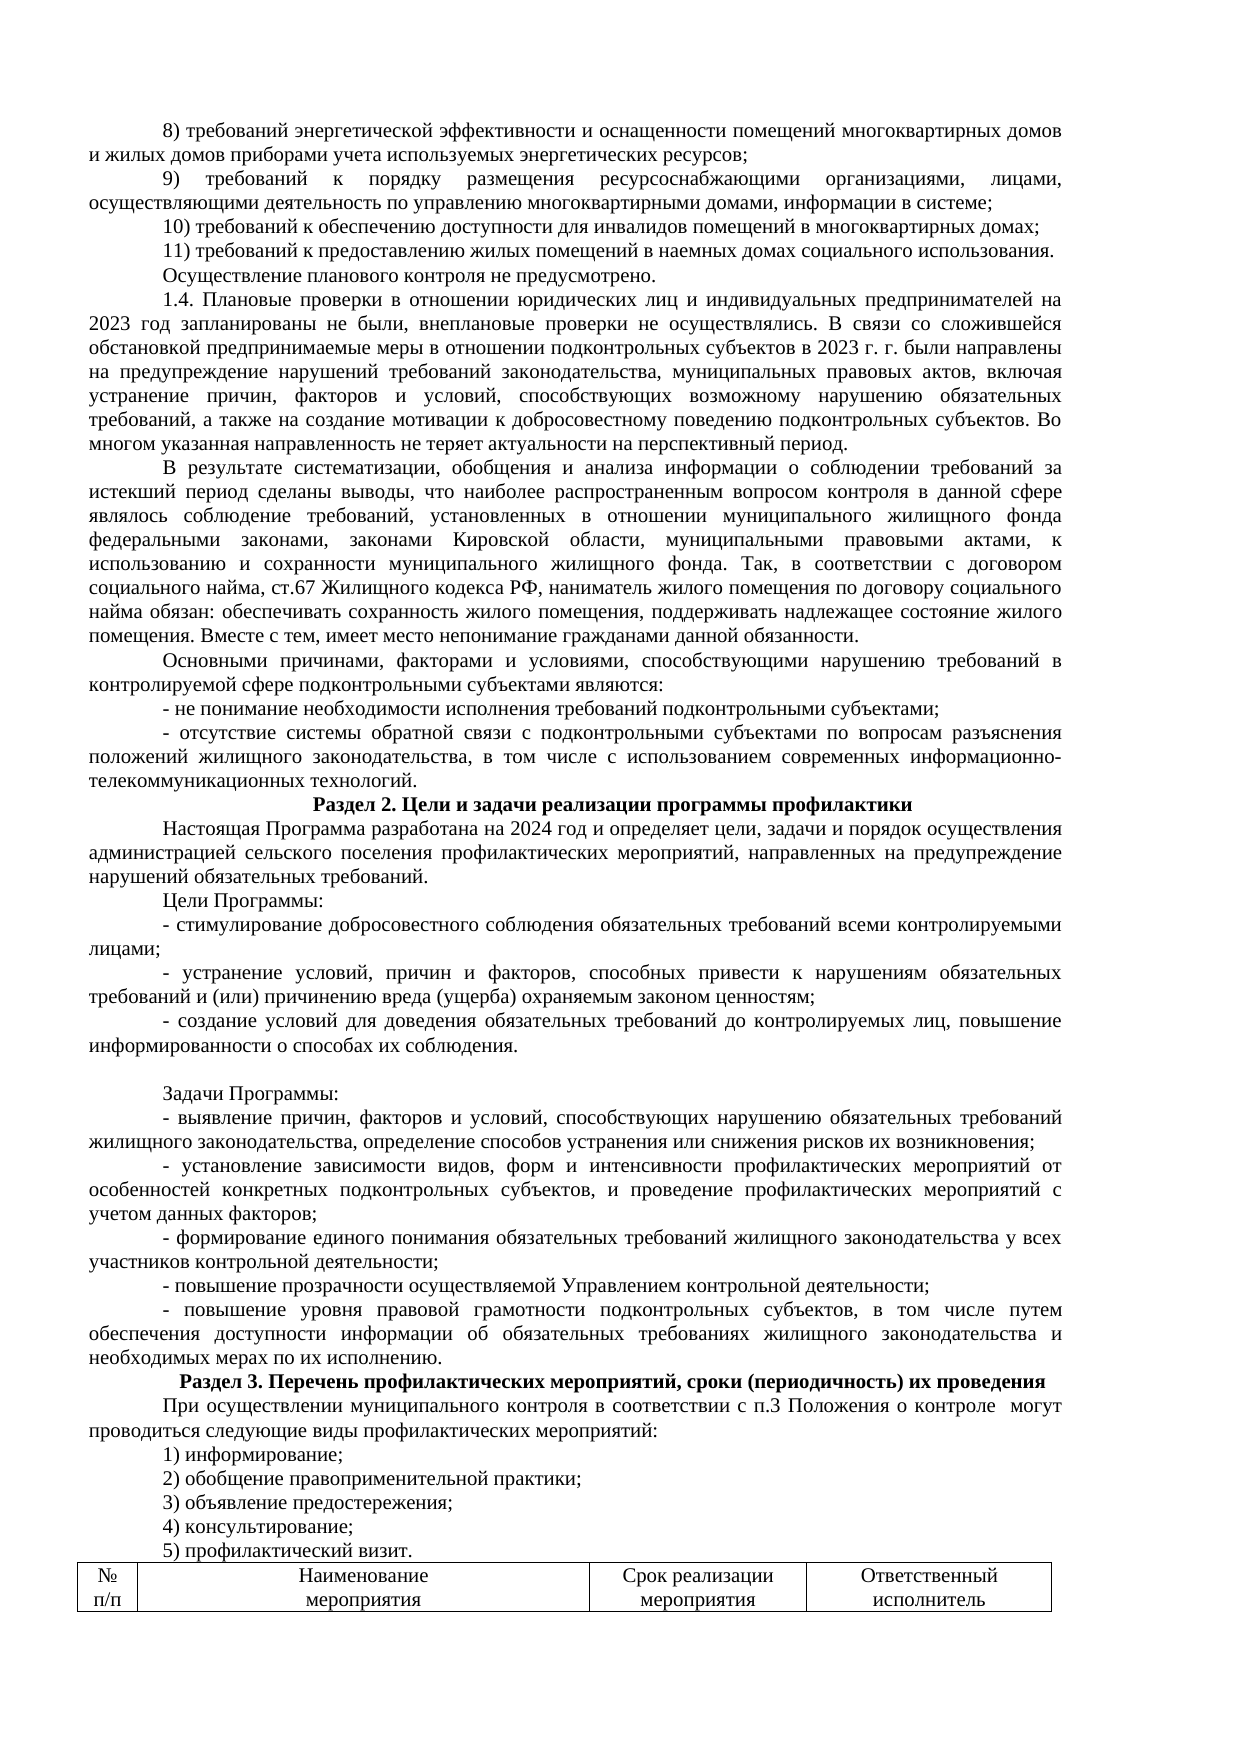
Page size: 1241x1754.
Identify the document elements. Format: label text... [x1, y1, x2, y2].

text Настоящая Программа разработана на 2024 год и определяет цели, задачи и порядок осуществления администрацией сельского поселения профилактических мероприятий, направленных на предупреждение нарушений обязательных требований. [89, 816, 1063, 888]
text - стимулирование добросовестного соблюдения обязательных требований всеми контролируемыми лицами; [89, 912, 1063, 960]
text Осуществление планового контроля не предусмотрено. [89, 262, 1063, 287]
text При осуществлении муниципального контроля в соответствии с п.3 Положения о контроле могут проводиться следующие виды профилактических мероприятий: [89, 1393, 1063, 1442]
text - создание условий для доведения обязательных требований до контролируемых лиц, повышение информированности о способах их соблюдения. [89, 1008, 1063, 1057]
table_header Срок реализации мероприятия [590, 1563, 806, 1611]
text 11) требований к предоставлению жилых помещений в наемных домах социального использования. [89, 238, 1063, 262]
text 5) профилактический визит. [89, 1538, 1063, 1562]
text 2) обобщение правоприменительной практики; [89, 1466, 1063, 1490]
text 10) требований к обеспечению доступности для инвалидов помещений в многоквартирных домах; [89, 214, 1063, 238]
text В результате систематизации, обобщения и анализа информации о соблюдении требований за истекший период сделаны выводы, что наиболее распространенным вопросом контроля в данной сфере являлось соблюдение требований, установленных в отношении муниципального жилищного фонда федеральными законами, законами Кировской области, муниципальными правовыми актами, к использованию и сохранности муниципального жилищного фонда. Так, в соответствии с договором социального найма, ст.67 Жилищного кодекса РФ, наниматель жилого помещения по договору социального найма обязан: обеспечивать сохранность жилого помещения, поддерживать надлежащее состояние жилого помещения. Вместе с тем, имеет место непонимание гражданами данной обязанности. [89, 455, 1063, 647]
text 1.4. Плановые проверки в отношении юридических лиц и индивидуальных предпринимателей на 2023 год запланированы не были, внеплановые проверки не осуществлялись. В связи со сложившейся обстановкой предпринимаемые меры в отношении подконтрольных субъектов в 2023 г. г. были направлены на предупреждение нарушений требований законодательства, муниципальных правовых актов, включая устранение причин, факторов и условий, способствующих возможному нарушению обязательных требований, а также на создание мотивации к добросовестному поведению подконтрольных субъектов. Во многом указанная направленность не теряет актуальности на перспективный период. [89, 287, 1063, 455]
table_header Ответственный исполнитель [807, 1563, 1051, 1611]
text 3) объявление предостережения; [89, 1490, 1063, 1514]
text - отсутствие системы обратной связи с подконтрольными субъектами по вопросам разъяснения положений жилищного законодательства, в том числе с использованием современных информационно-телекоммуникационных технологий. [89, 720, 1063, 792]
text - повышение прозрачности осуществляемой Управлением контрольной деятельности; [89, 1273, 1063, 1297]
text Основными причинами, факторами и условиями, способствующими нарушению требований в контролируемой сфере подконтрольными субъектами являются: [89, 647, 1063, 696]
table_header Наименование мероприятия [138, 1563, 589, 1611]
text 1) информирование; [89, 1442, 1063, 1466]
text Цели Программы: [89, 888, 1063, 912]
text - повышение уровня правовой грамотности подконтрольных субъектов, в том числе путем обеспечения доступности информации об обязательных требованиях жилищного законодательства и необходимых мерах по их исполнению. [89, 1297, 1063, 1369]
text - устранение условий, причин и факторов, способных привести к нарушениям обязательных требований и (или) причинению вреда (ущерба) охраняемым законом ценностям; [89, 960, 1063, 1008]
text - не понимание необходимости исполнения требований подконтрольными субъектами; [89, 696, 1063, 720]
text 8) требований энергетической эффективности и оснащенности помещений многоквартирных домов и жилых домов приборами учета используемых энергетических ресурсов; [89, 118, 1063, 166]
text Раздел 2. Цели и задачи реализации программы профилактики [89, 792, 1063, 816]
text Раздел 3. Перечень профилактических мероприятий, сроки (периодичность) их проведения [89, 1369, 1063, 1393]
text 4) консультирование; [89, 1514, 1063, 1538]
text - выявление причин, факторов и условий, способствующих нарушению обязательных требований жилищного законодательства, определение способов устранения или снижения рисков их возникновения; [89, 1105, 1063, 1153]
text - установление зависимости видов, форм и интенсивности профилактических мероприятий от особенностей конкретных подконтрольных субъектов, и проведение профилактических мероприятий с учетом данных факторов; [89, 1153, 1063, 1225]
text Задачи Программы: [89, 1081, 1063, 1105]
table_header № п/п [78, 1563, 137, 1611]
text - формирование единого понимания обязательных требований жилищного законодательства у всех участников контрольной деятельности; [89, 1225, 1063, 1273]
text 9) требований к порядку размещения ресурсоснабжающими организациями, лицами, осуществляющими деятельность по управлению многоквартирными домами, информации в системе; [89, 166, 1063, 214]
